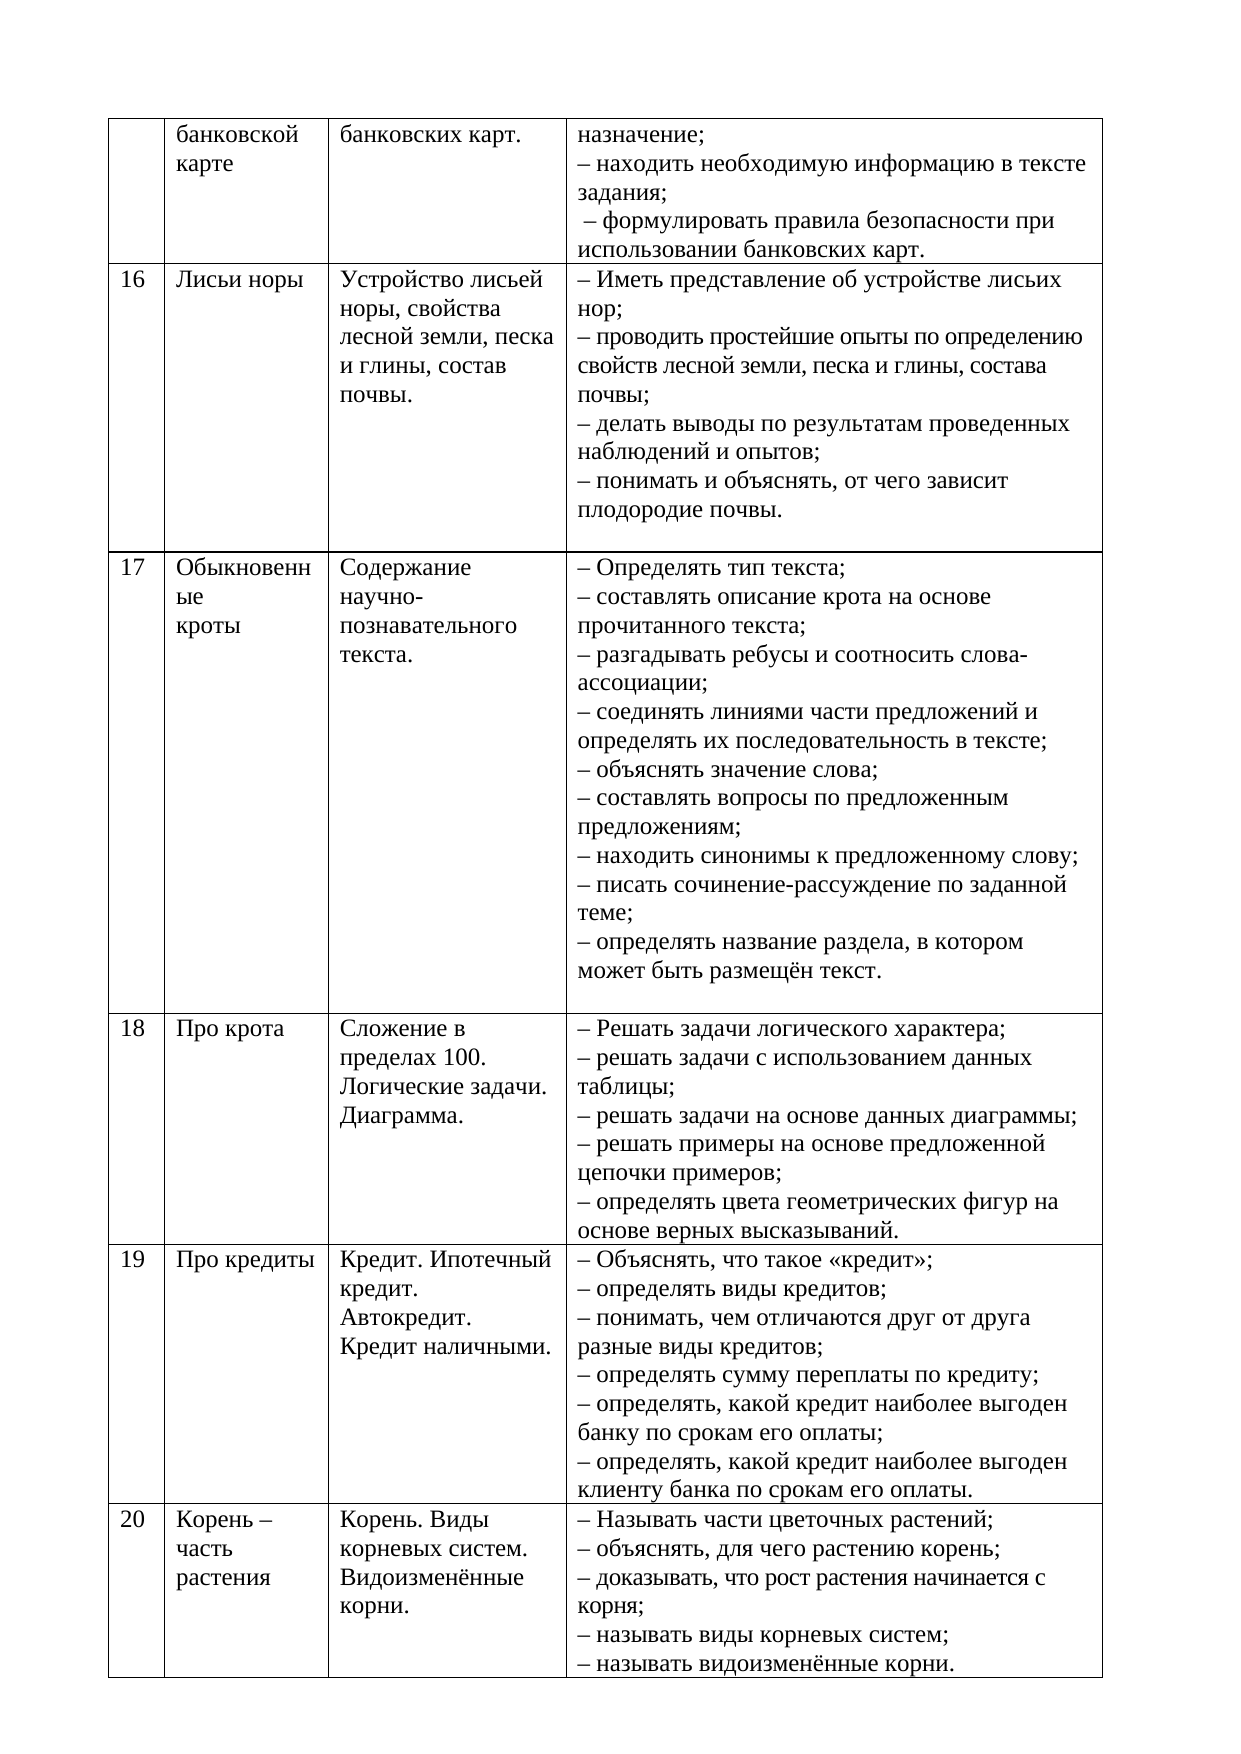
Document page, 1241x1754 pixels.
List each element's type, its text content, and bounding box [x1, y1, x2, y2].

table_cell – Иметь представление об устройстве лисьих нор; – проводить простейшие опыты по определению свойств лесной земли, песка и глины, состава почвы; – делать выводы по результатам проведенных наблюдений и опытов; – понимать и объяснять, от чего зависит плодородие почвы. [567, 264, 1102, 551]
table_cell 16 [109, 264, 164, 551]
table_cell Корень. Виды корневых систем. Видоизменённые корни. [329, 1504, 566, 1677]
table_cell Кредит. Ипотечный кредит. Автокредит. Кредит наличными. [329, 1245, 566, 1503]
table_cell 20 [109, 1504, 164, 1677]
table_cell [329, 119, 566, 263]
table_cell – Объяснять, что такое «кредит»; – определять виды кредитов; – понимать, чем отличаются друг от друга разные виды кредитов; – определять сумму переплаты по кредиту; – определять, какой кредит наиболее выгоден банку по срокам его оплаты; – определять, какой кредит наиболее выгоден клиенту банка по срокам его оплаты. [567, 1245, 1102, 1503]
table_cell – Определять тип текста; – составлять описание крота на основе прочитанного текста; – разгадывать ребусы и соотносить слова-ассоциации; – соединять линиями части предложений и определять их последовательность в тексте; – объяснять значение слова; – составлять вопросы по предложенным предложениям; – находить синонимы к предложенному слову; – писать сочинение-рассуждение по заданной теме; – определять название раздела, в котором может быть размещён текст. [567, 553, 1102, 1012]
table_cell Лисьи норы [165, 264, 328, 551]
table_cell Обыкновенные кроты [165, 553, 328, 1012]
table_cell Про крота [165, 1014, 328, 1243]
table_cell Корень – часть растения [165, 1504, 328, 1677]
table_cell 17 [109, 553, 164, 1012]
table_cell 19 [109, 1245, 164, 1503]
table_cell Сложение в пределах 100. Логические задачи. Диаграмма. [329, 1014, 566, 1243]
table_cell 15 [109, 119, 164, 263]
table_cell 18 [109, 1014, 164, 1243]
table_cell – Называть части цветочных растений; – объяснять, для чего растению корень; – доказывать, что рост растения начинается с корня; – называть виды корневых систем; – называть видоизменённые корни. [567, 1504, 1102, 1677]
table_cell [567, 119, 1102, 263]
table_cell Про кредиты [165, 1245, 328, 1503]
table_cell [165, 119, 328, 263]
table_cell Устройство лисьей норы, свойства лесной земли, песка и глины, состав почвы. [329, 264, 566, 551]
table_cell – Решать задачи логического характера; – решать задачи с использованием данных таблицы; – решать задачи на основе данных диаграммы; – решать примеры на основе предложенной цепочки примеров; – определять цвета геометрических фигур на основе верных высказываний. [567, 1014, 1102, 1243]
table_cell Содержание научно-познавательного текста. [329, 553, 566, 1012]
